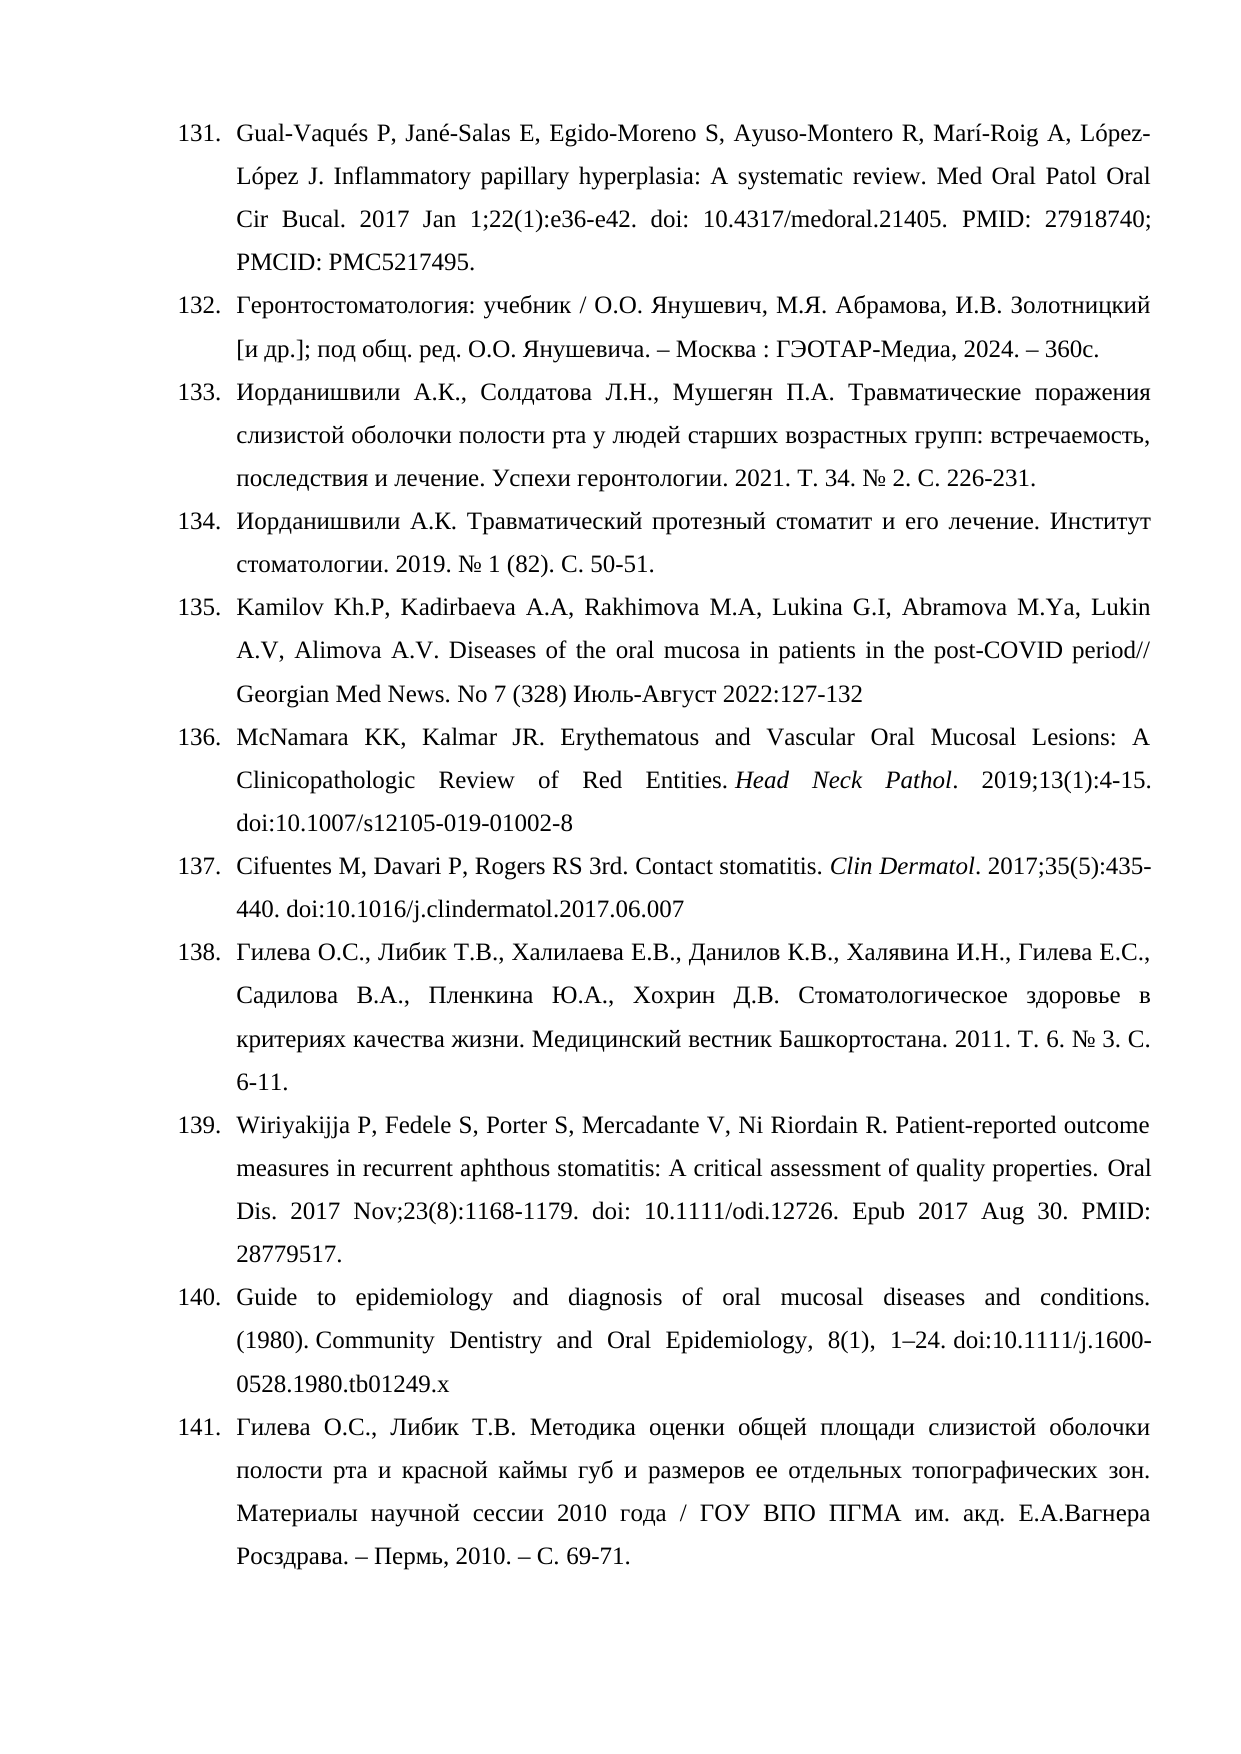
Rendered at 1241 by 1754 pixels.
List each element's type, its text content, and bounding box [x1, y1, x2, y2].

list Иорданишвили А.К. Травматический протезный стоматит и его лечение. Институт стоматологии. 2019. № 1 (82). С. 50-51. [177, 506, 1152, 578]
list Wiriyakijja P, Fedele S, Porter S, Mercadante V, Ni Riordain R. Patient-reported outcome measures in recurrent aphthous stomatitis: A critical assessment of quality properties. Oral Dis. 2017 Nov;23(8):1168-1179. doi: 10.1111/odi.12726. Epub 2017 Aug 30. PMID: 28779517. [177, 1110, 1152, 1268]
list Guide to epidemiology and diagnosis of oral mucosal diseases and conditions. (1980). Community Dentistry and Oral Epidemiology, 8(1), 1–24. doi:10.1111/j.1600-0528.1980.tb01249.x [177, 1282, 1152, 1397]
list Gual-Vaqués P, Jané-Salas E, Egido-Moreno S, Ayuso-Montero R, Marí-Roig A, López-López J. Inflammatory papillary hyperplasia: A systematic review. Med Oral Patol Oral Cir Bucal. 2017 Jan 1;22(1):e36-e42. doi: 10.4317/medoral.21405. PMID: 27918740; PMCID: PMC5217495. [177, 118, 1152, 276]
list Cifuentes M, Davari P, Rogers RS 3rd. Contact stomatitis. Clin Dermatol. 2017;35(5):435-440. doi:10.1016/j.clindermatol.2017.06.007 [177, 851, 1152, 923]
list Геронтостоматология: учебник / О.О. Янушевич, М.Я. Абрамова, И.В. Золотницкий [и др.]; под общ. ред. О.О. Янушевича. – Москва : ГЭОТАР-Медиа, 2024. – 360с. [177, 291, 1152, 362]
list Гилева О.С., Либик Т.В. Методика оценки общей площади слизистой оболочки полости рта и красной каймы губ и размеров ее отдельных топографических зон. Материалы научной сессии 2010 года / ГОУ ВПО ПГМА им. акд. Е.А.Вагнера Росздрава. – Пермь, 2010. – С. 69-71. [177, 1412, 1152, 1570]
list Гилева О.С., Либик Т.В., Халилаева Е.В., Данилов К.В., Халявина И.Н., Гилева Е.С., Садилова В.А., Пленкина Ю.А., Хохрин Д.В. Стоматологическое здоровье в критериях качества жизни. Медицинский вестник Башкортостана. 2011. Т. 6. № 3. С. 6-11. [177, 937, 1152, 1096]
list Kamilov Kh.P, Kadirbaeva A.A, Rakhimova M.A, Lukina G.I, Abramova M.Ya, Lukin A.V, Alimova A.V. Diseases of the oral mucosa in patients in the post-COVID period// Georgian Med News. No 7 (328) Июль-Август 2022:127-132 [177, 592, 1152, 707]
list Иорданишвили А.К., Солдатова Л.Н., Мушегян П.А. Травматические поражения слизистой оболочки полости рта у людей старших возрастных групп: встречаемость, последствия и лечение. Успехи геронтологии. 2021. Т. 34. № 2. С. 226-231. [177, 377, 1152, 492]
list McNamara KK, Kalmar JR. Erythematous and Vascular Oral Mucosal Lesions: A Clinicopathologic Review of Red Entities. Head Neck Pathol. 2019;13(1):4-15. doi:10.1007/s12105-019-01002-8 [177, 722, 1152, 837]
